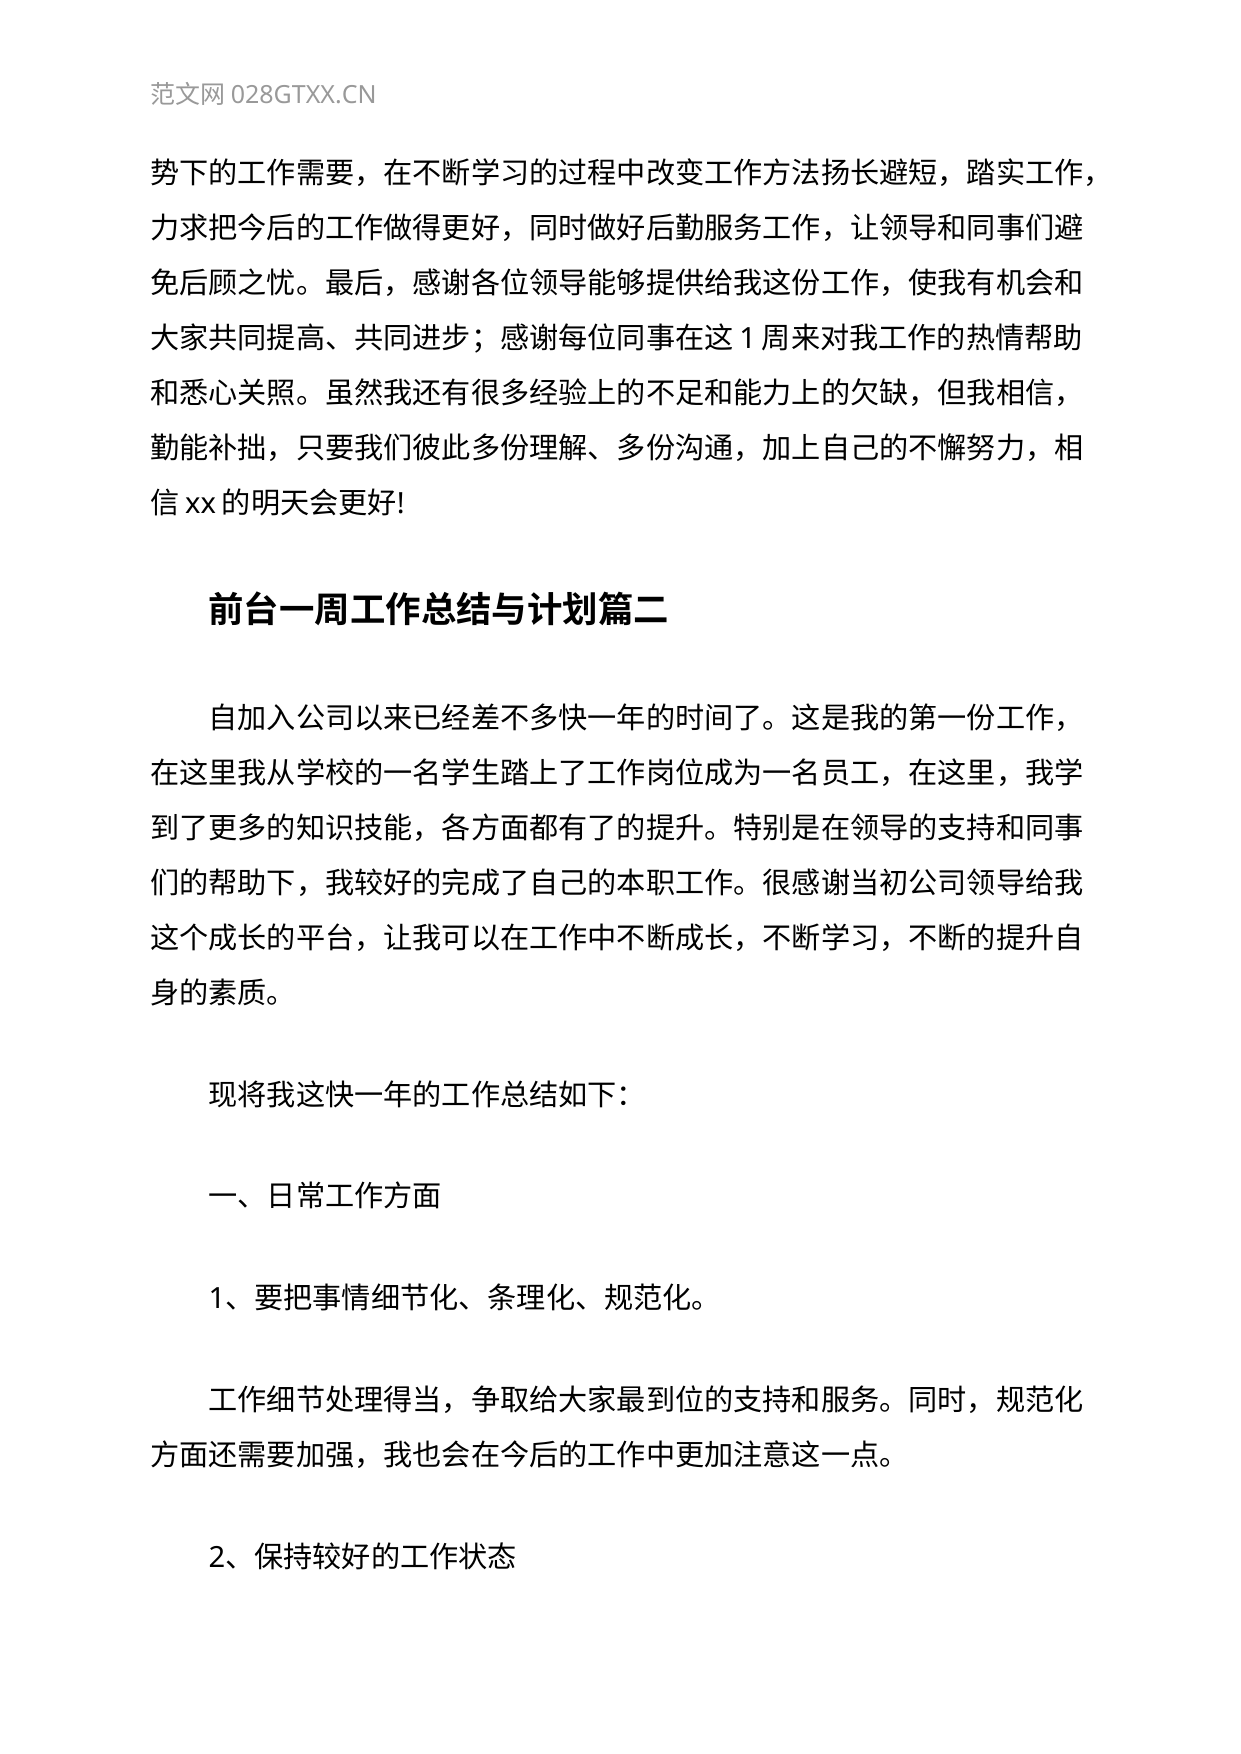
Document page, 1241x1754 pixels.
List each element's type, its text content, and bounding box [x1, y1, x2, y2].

text 现将我这快一年的工作总结如下： [150, 1071, 1090, 1113]
text 1、要把事情细节化、条理化、规范化。 [150, 1275, 1090, 1317]
text 前台一周工作总结与计划篇二 [150, 581, 1090, 633]
text 工作细节处理得当，争取给大家最到位的支持和服务。同时，规范化方面还需要加强，我也会在今后的工作中更加注意这一点。 [150, 1377, 1090, 1474]
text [150, 150, 1090, 522]
text 一、日常工作方面 [150, 1173, 1090, 1215]
text 自加入公司以来已经差不多快一年的时间了。这是我的第一份工作，在这里我从学校的一名学生踏上了工作岗位成为一名员工，在这里，我学到了更多的知识技能，各方面都有了的提升。特别是在领导的支持和同事们的帮助下，我较好的完成了自己的本职工作。很感谢当初公司领导给我这个成长的平台，让我可以在工作中不断成长，不断学习，不断的提升自身的素质。 [150, 695, 1090, 1012]
text 2、保持较好的工作状态 [150, 1533, 1090, 1576]
